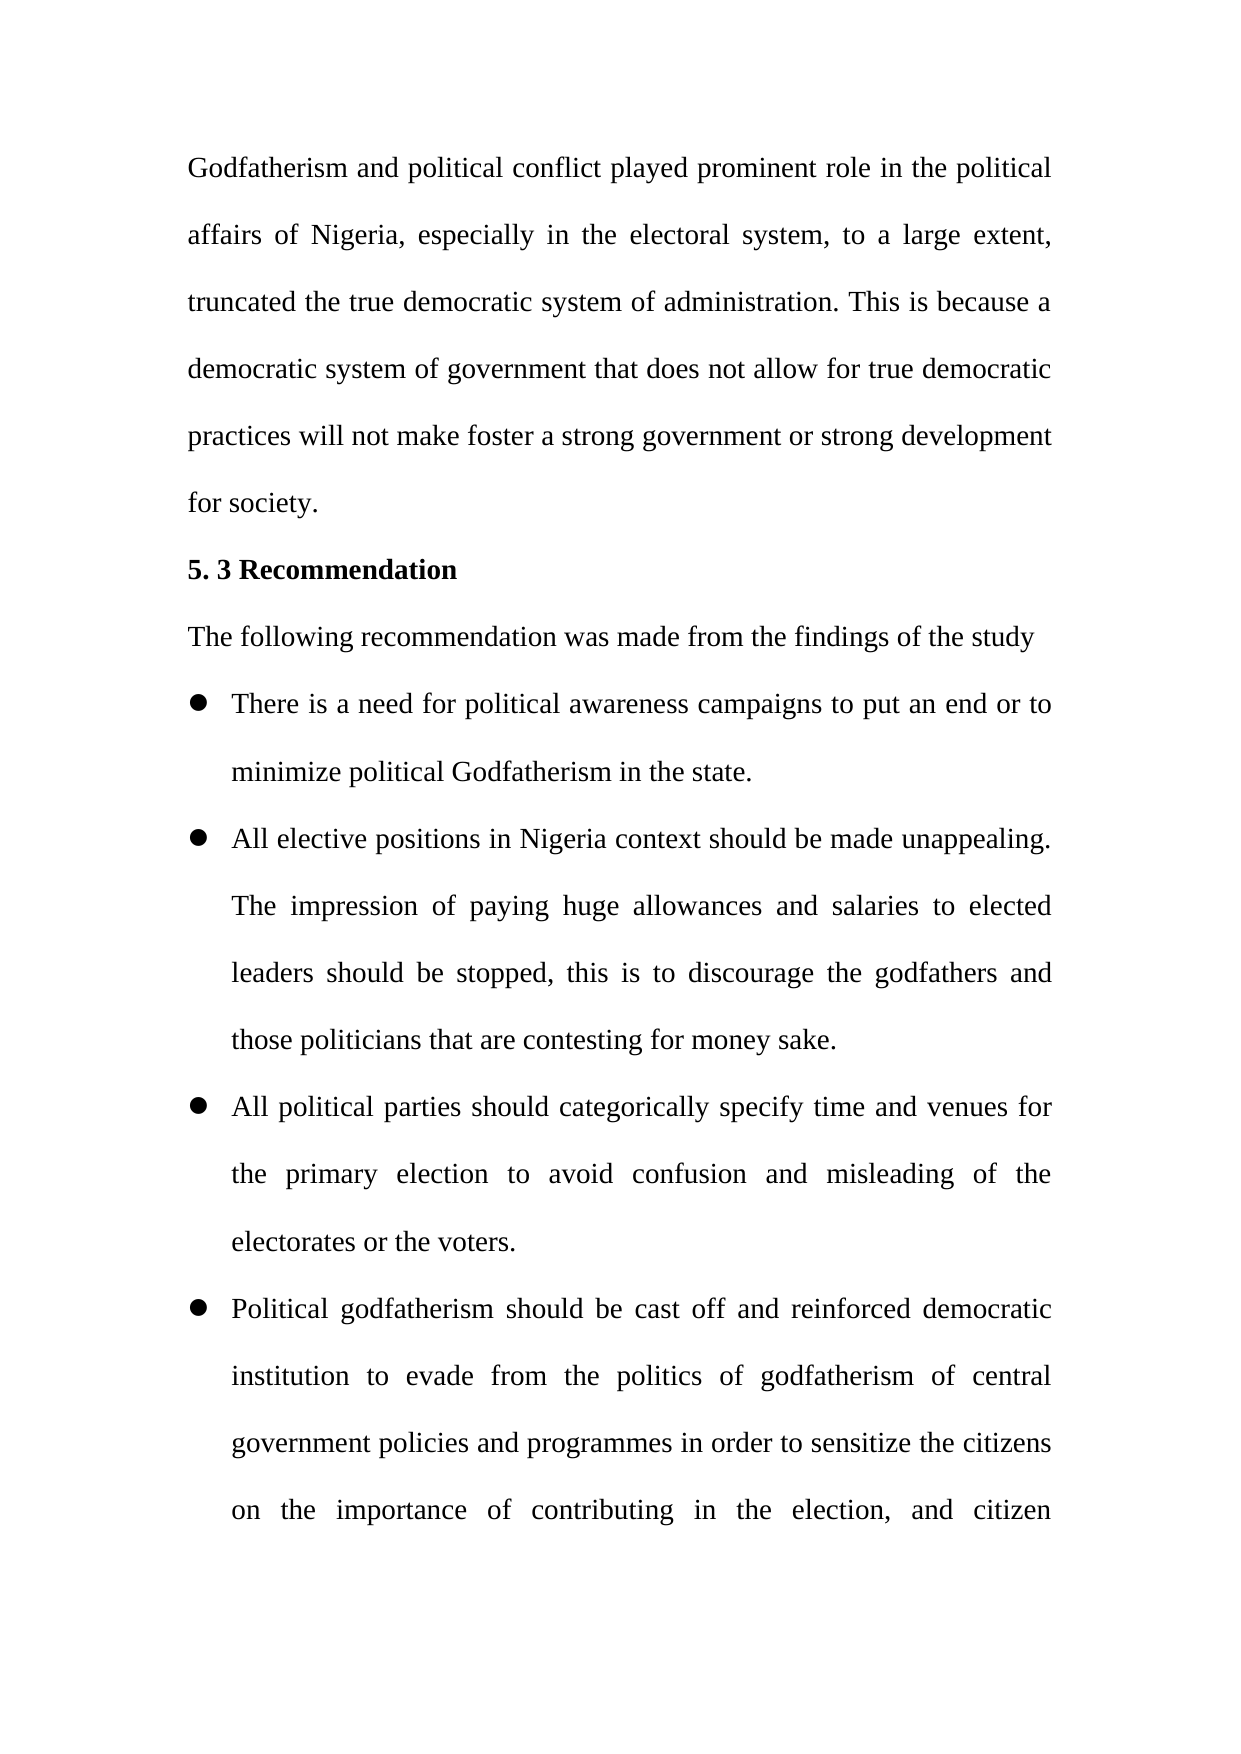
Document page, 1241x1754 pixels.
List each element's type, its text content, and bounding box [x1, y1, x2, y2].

text Godfatherism and political conflict played prominent role in the political affairs of Nigeria, especially in the electoral system, to a large extent, truncated the true democratic system of administration. This is because a democratic system of government that does not allow for true democratic practices will not make foster a strong government or strong development for society. [187, 150, 1053, 519]
list The following recommendation was made from the findings of the study [187, 619, 1053, 653]
list All elective positions in Nigeria context should be made unappealing. The impression of paying huge allowances and salaries to elected leaders should be stopped, this is to discourage the godfathers and those politicians that are contesting for money sake.  [187, 821, 1053, 1056]
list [187, 1291, 1053, 1526]
list 3 Recommendation [187, 552, 1053, 586]
list All political parties should categorically specify time and venues for the primary election to avoid confusion and misleading of the electorates or the voters.  [187, 1089, 1053, 1257]
list There is a need for political awareness campaigns to put an end or to minimize political Godfatherism in the state.  [187, 687, 1053, 787]
